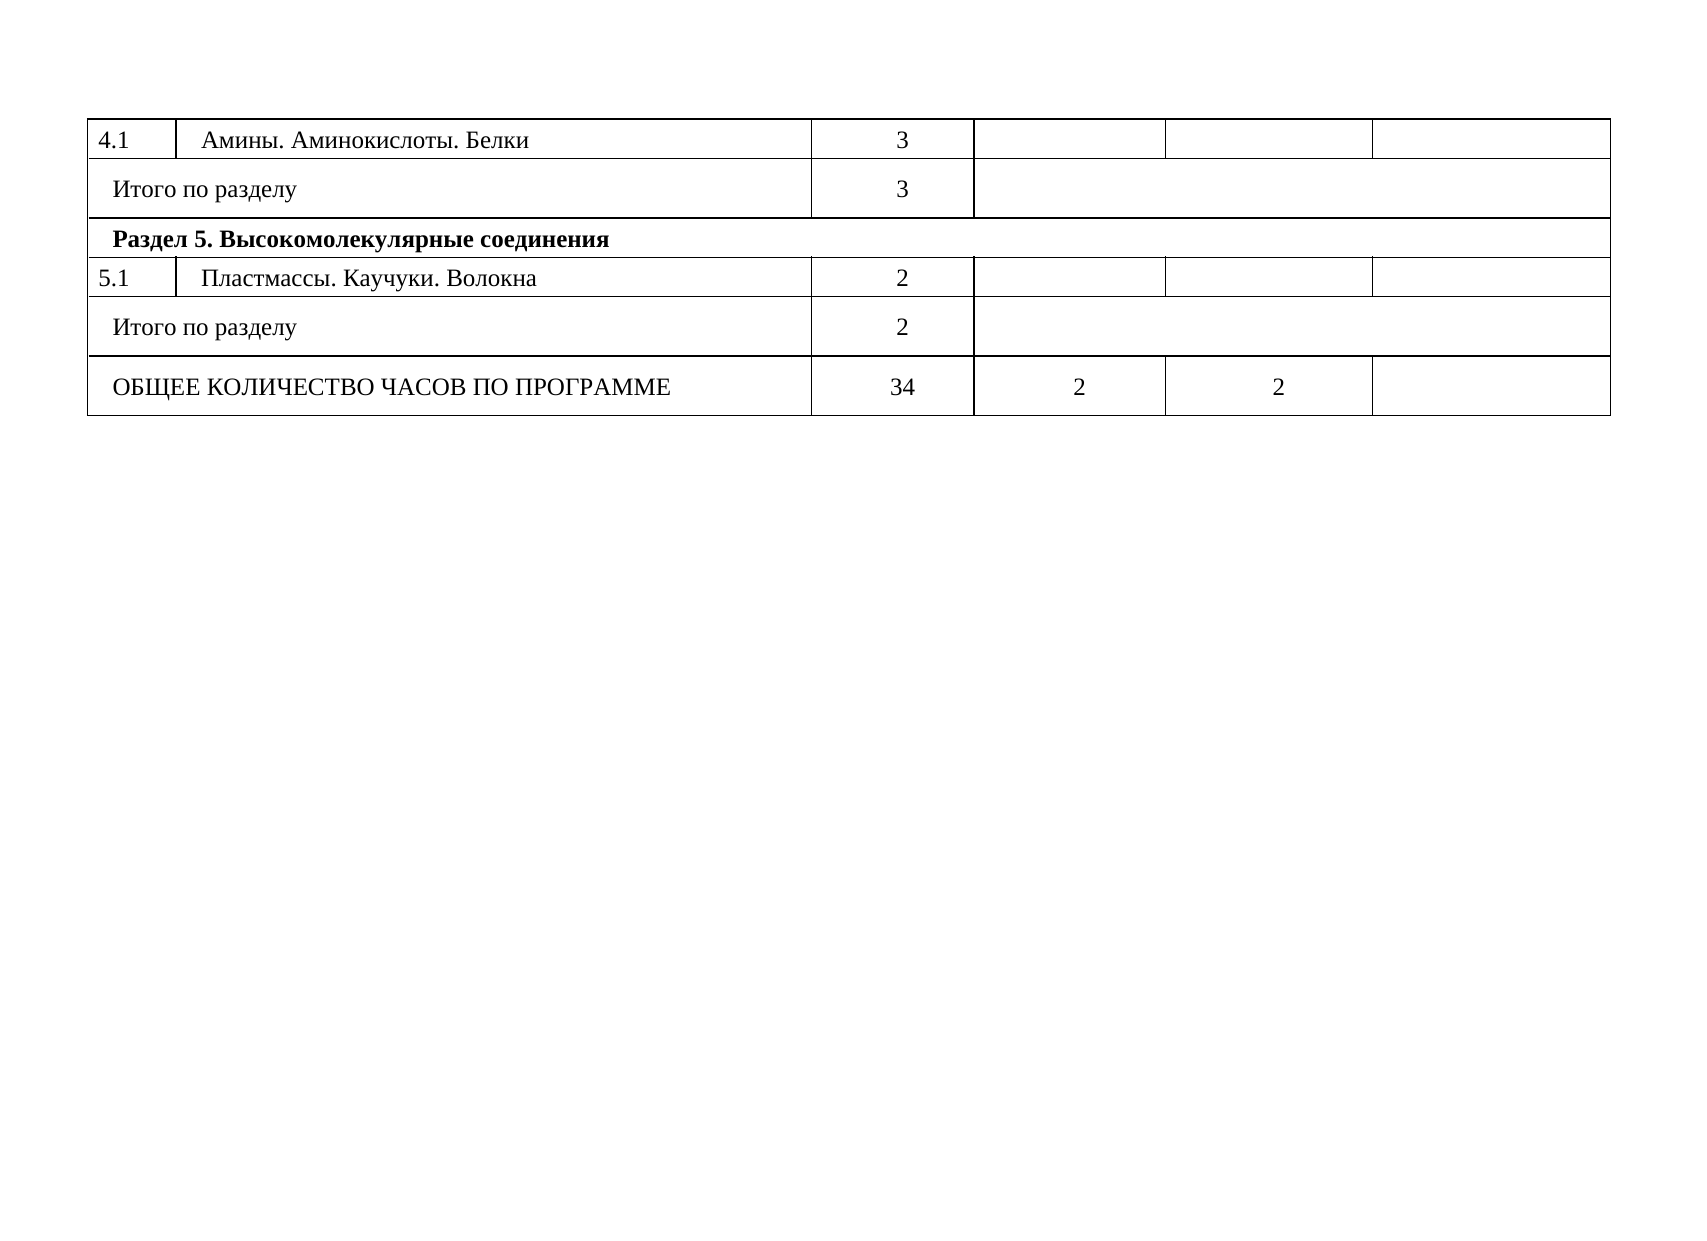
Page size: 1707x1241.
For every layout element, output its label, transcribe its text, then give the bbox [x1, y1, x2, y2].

table_cell 2 [975, 357, 1165, 415]
table_cell [1373, 120, 1610, 157]
table_cell [1166, 258, 1372, 296]
table_cell Амины. Аминокислоты. Белки [177, 120, 811, 157]
table_cell 2 [812, 297, 973, 355]
table_cell Раздел 5. Высокомолекулярные соединения [88, 218, 1610, 256]
table_cell [975, 159, 1610, 217]
table_cell Пластмассы. Каучуки. Волокна [177, 258, 811, 296]
table_cell 3 [812, 120, 973, 157]
table_cell Итого по разделу [88, 297, 811, 355]
table_cell 4.1 [88, 120, 175, 157]
table_cell [1373, 258, 1610, 296]
table_cell 5.1 [88, 258, 175, 296]
table_cell [1166, 120, 1372, 157]
table_cell [1373, 357, 1610, 415]
table_cell [975, 258, 1165, 296]
table_cell 34 [812, 357, 973, 415]
table_cell 2 [812, 258, 973, 296]
table_cell 2 [1166, 357, 1372, 415]
table_cell [975, 120, 1165, 157]
table_cell 3 [812, 159, 973, 217]
table_cell [975, 297, 1610, 355]
table_cell ОБЩЕЕ КОЛИЧЕСТВО ЧАСОВ ПО ПРОГРАММЕ [88, 356, 811, 415]
table_cell Итого по разделу [88, 159, 811, 217]
